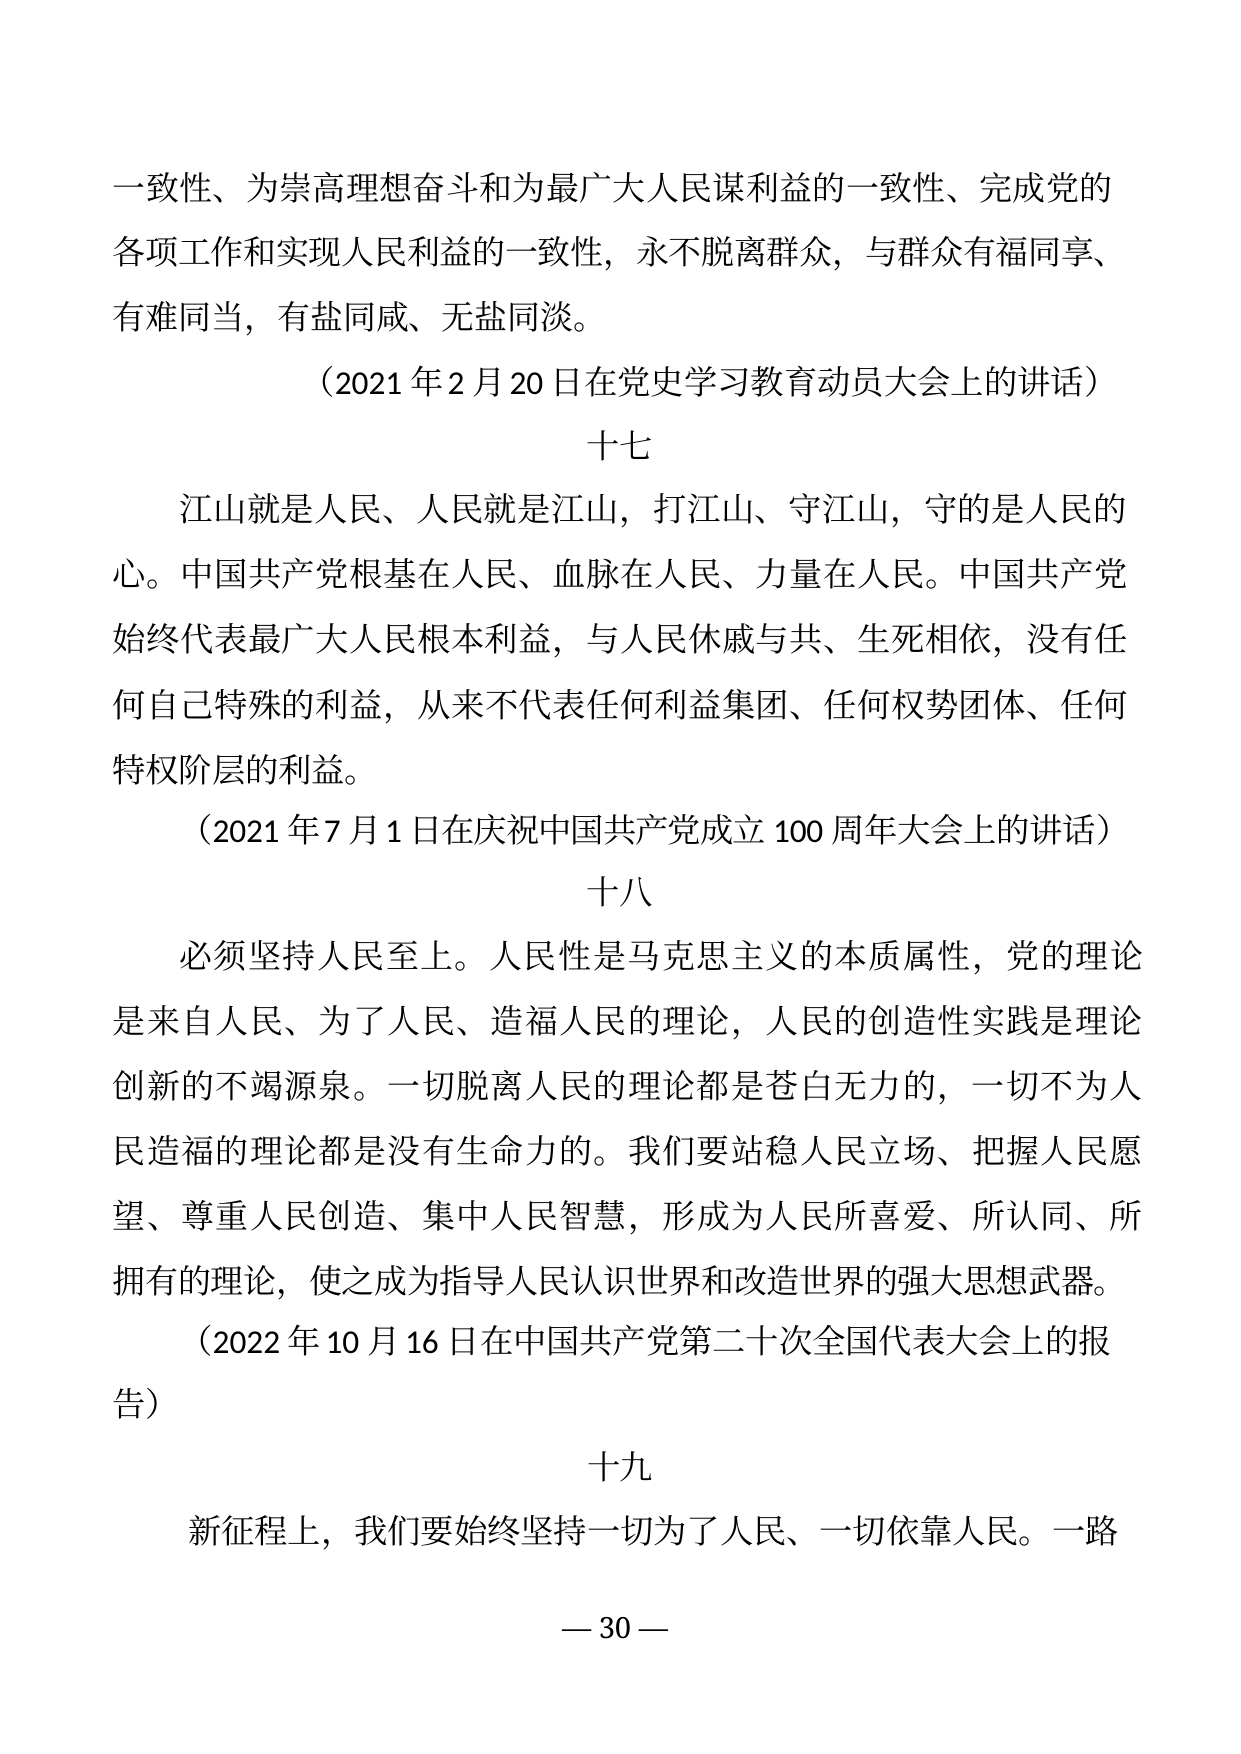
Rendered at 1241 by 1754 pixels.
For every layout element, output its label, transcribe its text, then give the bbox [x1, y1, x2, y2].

text 十七 [587, 420, 1152, 468]
text 十八 [587, 866, 1152, 914]
text 告） [103, 1378, 188, 1426]
text 新征程上，我们要始终坚持一切为了人民、一切依靠人民。一路 [170, 1505, 1137, 1553]
text （2022 年 10 月 16 日在中国共产党第二十次全国代表大会上的报 [179, 1321, 1152, 1362]
text 一致性、为崇高理想奋斗和为最广大人民谋利益的一致性、完成党的各项工作和实现人民利益的一致性，永不脱离群众，与群众有福同享、有难同当，有盐同咸、无盐同淡。 [112, 162, 1144, 339]
text （2021 年 7 月 1 日在庆祝中国共产党成立 100 周年大会上的讲话） [179, 809, 1152, 851]
text 十九 [103, 1441, 1137, 1489]
text （2021 年 2 月 20 日在党史学习教育动员大会上的讲话） [301, 356, 1152, 404]
text 必须坚持人民至上。人民性是马克思主义的本质属性，党的理论是来自人民、为了人民、造福人民的理论，人民的创造性实践是理论创新的不竭源泉。一切脱离人民的理论都是苍白无力的，一切不为人民造福的理论都是没有生命力的。我们要站稳人民立场、把握人民愿望、尊重人民创造、集中人民智慧，形成为人民所喜爱、所认同、所拥有的理论，使之成为指导人民认识世界和改造世界的强大思想武器。 [112, 930, 1144, 1303]
text 江山就是人民、人民就是江山，打江山、守江山，守的是人民的心。中国共产党根基在人民、血脉在人民、力量在人民。中国共产党始终代表最广大人民根本利益，与人民休戚与共、生死相依，没有任何自己特殊的利益，从来不代表任何利益集团、任何权势团体、任何特权阶层的利益。 [112, 483, 1128, 792]
